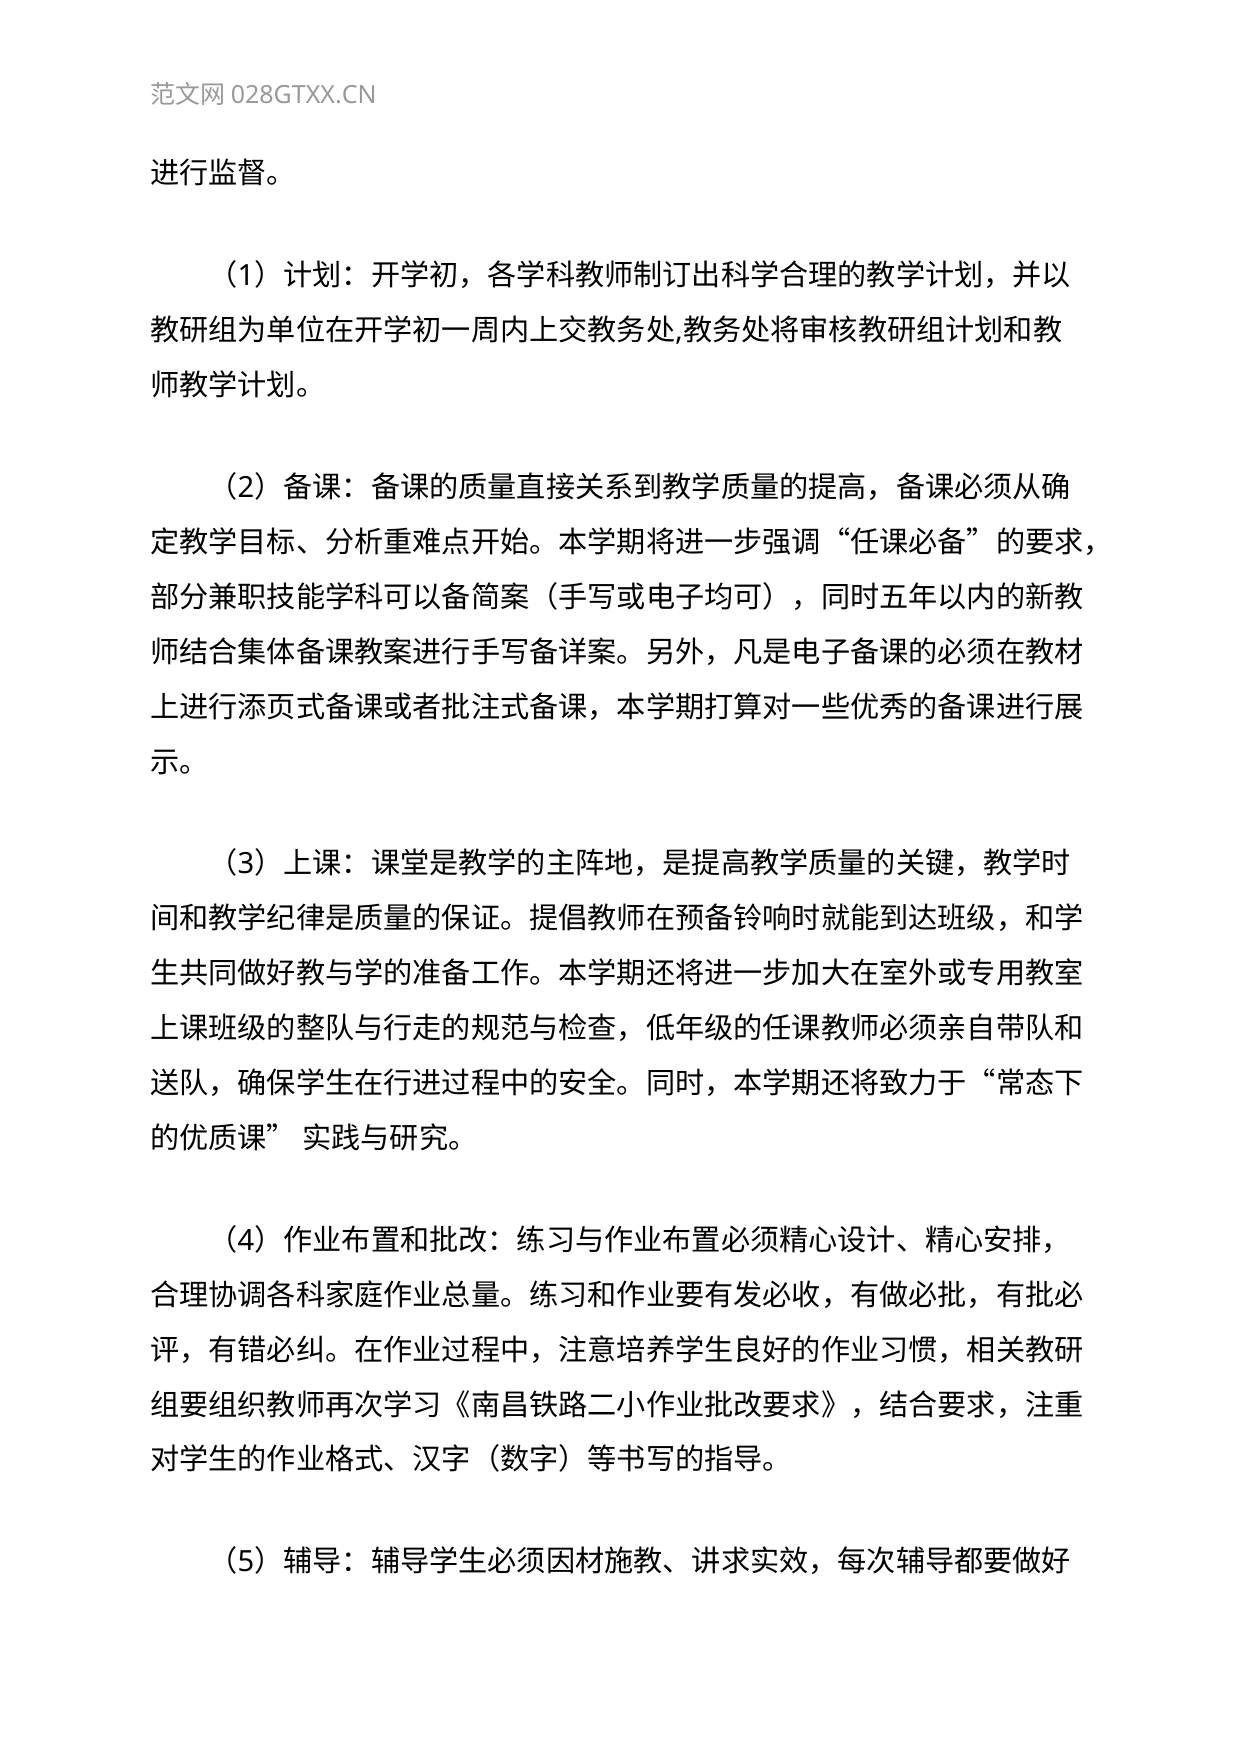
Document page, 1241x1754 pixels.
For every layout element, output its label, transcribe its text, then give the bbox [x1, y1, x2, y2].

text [150, 150, 1090, 192]
text （1）计划：开学初，各学科教师制订出科学合理的教学计划，并以教研组为单位在开学初一周内上交教务处,教务处将审核教研组计划和教师教学计划。 [150, 252, 1090, 404]
text （3）上课：课堂是教学的主阵地，是提高教学质量的关键，教学时间和教学纪律是质量的保证。提倡教师在预备铃响时就能到达班级，和学生共同做好教与学的准备工作。本学期还将进一步加大在室外或专用教室上课班级的整队与行走的规范与检查，低年级的任课教师必须亲自带队和送队，确保学生在行进过程中的安全。同时，本学期还将致力于“常态下的优质课” 实践与研究。 [150, 840, 1090, 1157]
text （2）备课：备课的质量直接关系到教学质量的提高，备课必须从确定教学目标、分析重难点开始。本学期将进一步强调“任课必备”的要求，部分兼职技能学科可以备简案（手写或电子均可），同时五年以内的新教师结合集体备课教案进行手写备详案。另外，凡是电子备课的必须在教材上进行添页式备课或者批注式备课，本学期打算对一些优秀的备课进行展示。 [150, 463, 1090, 780]
text （4）作业布置和批改：练习与作业布置必须精心设计、精心安排，合理协调各科家庭作业总量。练习和作业要有发必收，有做必批，有批必评，有错必纠。在作业过程中，注意培养学生良好的作业习惯，相关教研组要组织教师再次学习《南昌铁路二小作业批改要求》，结合要求，注重对学生的作业格式、汉字（数字）等书写的指导。 [150, 1216, 1090, 1478]
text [150, 1538, 1090, 1580]
